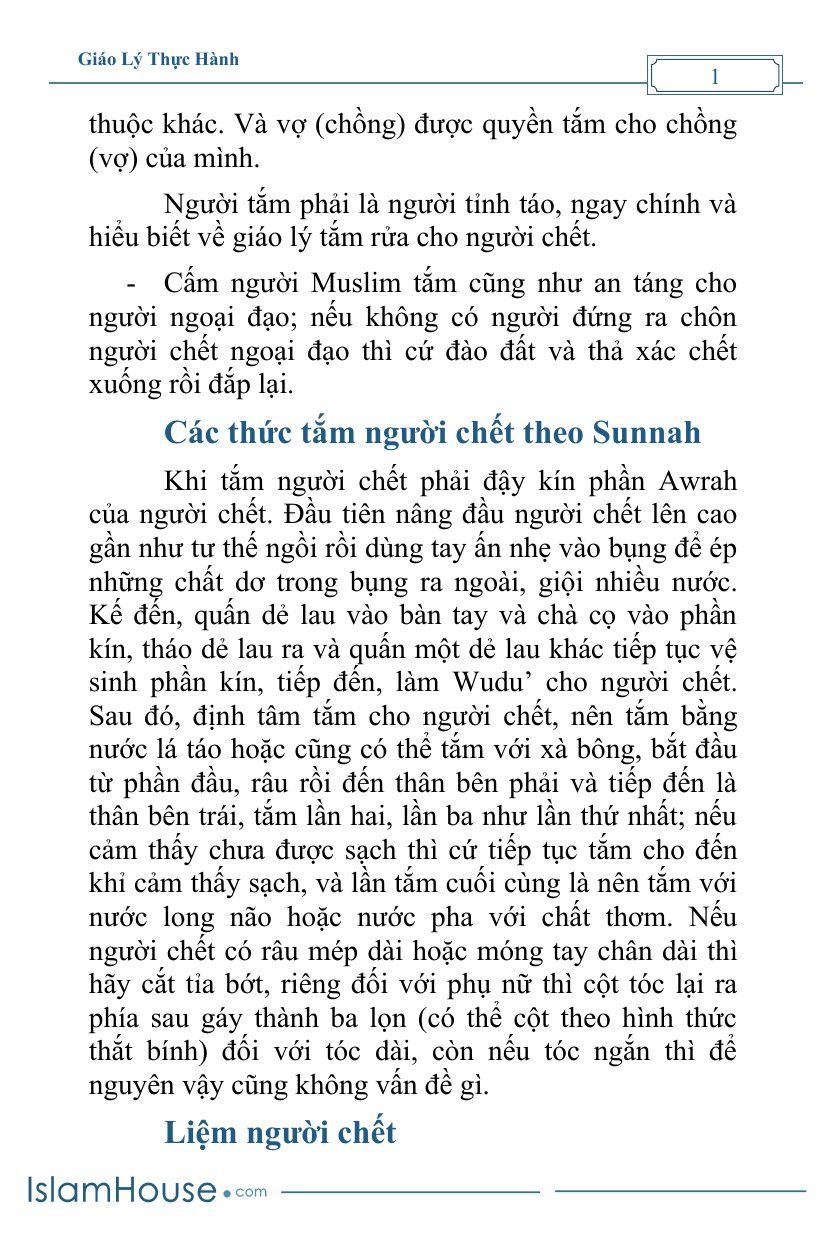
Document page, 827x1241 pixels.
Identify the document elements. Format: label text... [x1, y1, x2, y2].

text Các thức tắm người chết theo Sunnah [89, 412, 738, 451]
picture [548, 1170, 807, 1208]
text Khi tắm người chết phải đậy kín phần Awrah của người chết. Đầu tiên nâng đầu người chết lên cao gần như tư thế ngồi rồi dùng tay ấn nhẹ vào bụng để ép những chất dơ trong bụng ra ngoài, giội nhiều nước. Kế đến, quấn dẻ lau vào bàn tay và chà cọ vào phần kín, tháo dẻ lau ra và quấn một dẻ lau khác tiếp tục vệ sinh phần kín, tiếp đến, làm Wudu’ cho người chết. Sau đó, định tâm tắm cho người chết, nên tắm bằng nước lá táo hoặc cũng có thể tắm với xà bông, bắt đầu từ phần đầu, râu rồi đến thân bên phải và tiếp đến là thân bên trái, tắm lần hai, lần ba như lần thứ nhất; nếu cảm thấy chưa được sạch thì cứ tiếp tục tắm cho đến khỉ cảm thấy sạch, và lần tắm cuối cùng là nên tắm với nước long não hoặc nước pha với chất thơm. Nếu người chết có râu mép dài hoặc móng tay chân dài thì hãy cắt tỉa bớt, riêng đối với phụ nữ thì cột tóc lại ra phía sau gáy thành ba lọn (có thể cột theo hình thức thắt bính) đối với tóc dài, còn nếu tóc ngắn thì để nguyên vậy cũng không vấn đề gì. [89, 463, 738, 1100]
text Người tắm phải là người tỉnh táo, ngay chính và hiểu biết về giáo lý tắm rửa cho người chết. [89, 186, 738, 253]
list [89, 106, 738, 173]
list Cấm người Muslim tắm cũng như an táng cho người ngoại đạo; nếu không có người đứng ra chôn người chết ngoại đạo thì cứ đào đất và thả xác chết xuống rồi đắp lại. [89, 266, 738, 400]
text Liệm người chết [89, 1113, 738, 1151]
picture [20, 1171, 541, 1209]
